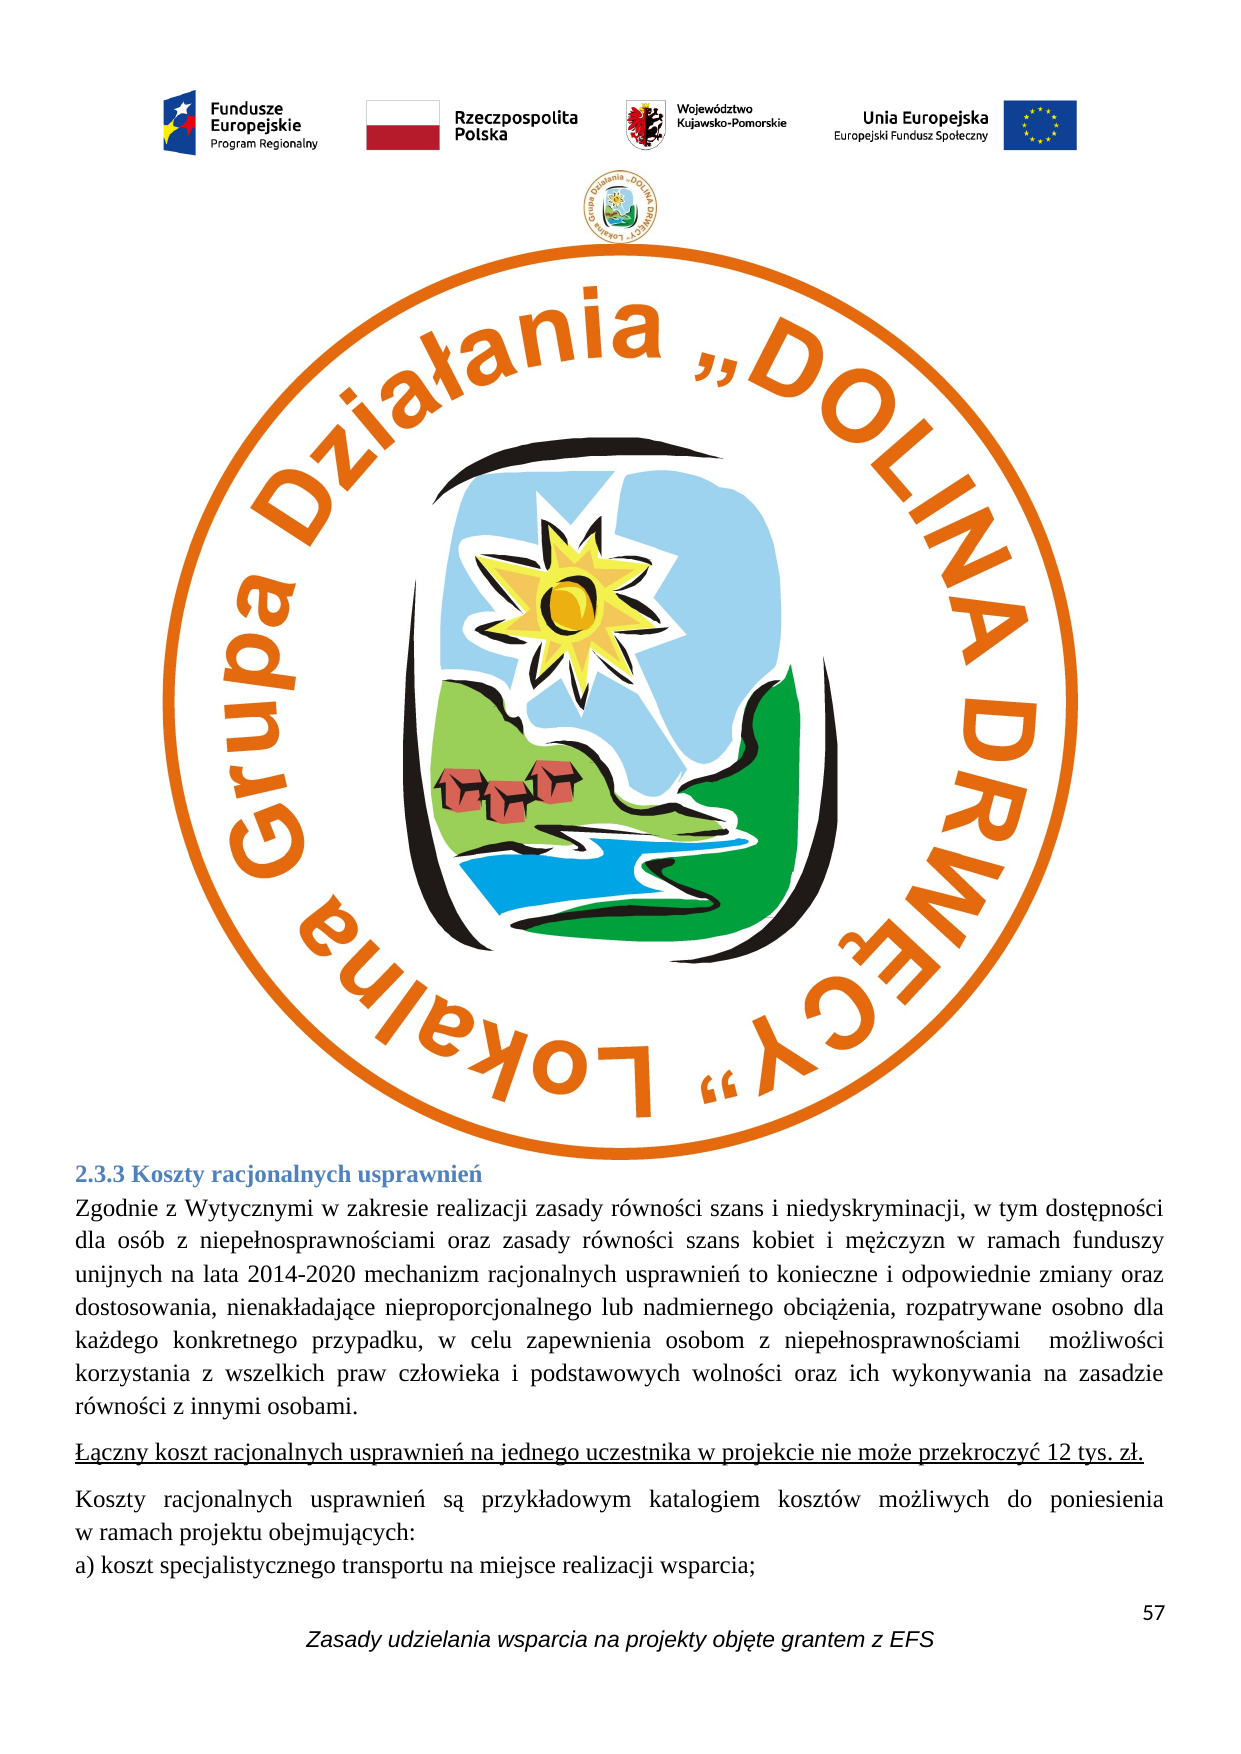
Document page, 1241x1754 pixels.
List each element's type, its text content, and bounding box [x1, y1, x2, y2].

text a) koszt specjalistycznego transportu na miejsce realizacji wsparcia; [75, 1550, 1165, 1579]
picture [147, 73, 1093, 1160]
text Łączny koszt racjonalnych usprawnień na jednego uczestnika w projekcie nie może przekroczyć 12 tys. zł. [75, 1437, 1165, 1466]
text Koszty racjonalnych usprawnień są przykładowym katalogiem kosztów możliwych do poniesienia w ramach projektu obejmujących: [75, 1484, 1165, 1546]
text Zgodnie z Wytycznymi w zakresie realizacji zasady równości szans i niedyskryminacji, w tym dostępności dla osób z niepełnosprawnościami oraz zasady równości szans kobiet i mężczyzn w ramach funduszy unijnych na lata 2014-2020 mechanizm racjonalnych usprawnień to konieczne i odpowiednie zmiany oraz dostosowania, nienakładające nieproporcjonalnego lub nadmiernego obciążenia, rozpatrywane osobno dla każdego konkretnego przypadku, w celu zapewnienia osobom z niepełnosprawnościami możliwości korzystania z wszelkich praw człowieka i podstawowych wolności oraz ich wykonywania na zasadzie równości z innymi osobami. [75, 1193, 1165, 1419]
subtitle 2.3.3 Koszty racjonalnych usprawnień [75, 1159, 1165, 1188]
